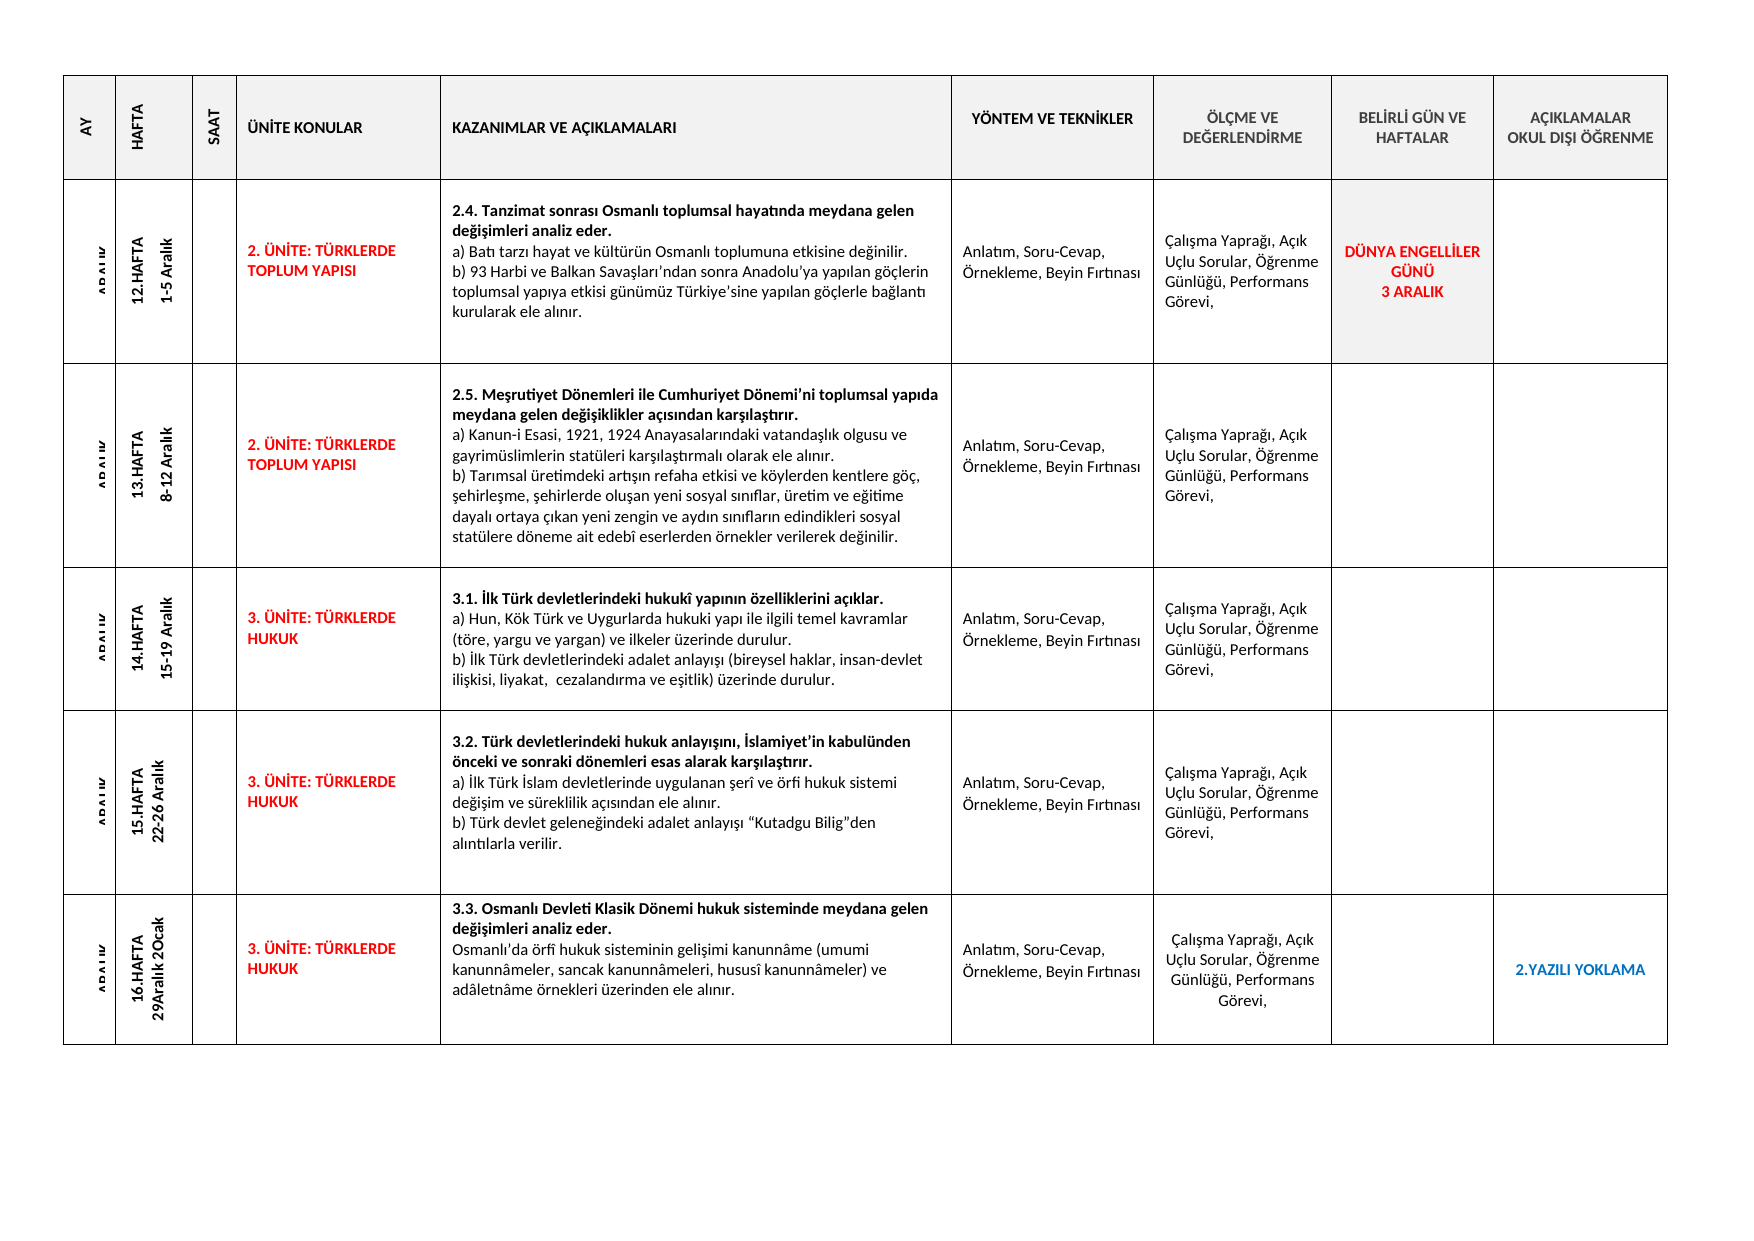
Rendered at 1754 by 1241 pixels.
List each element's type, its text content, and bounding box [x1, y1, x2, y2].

table_header ÜNİTE KONULAR [237, 76, 440, 179]
table_cell 3.2. Türk devletlerindeki hukuk anlayışını, İslamiyet’in kabulünden önceki ve sonraki dönemleri esas alarak karşılaştırır. a) İlk Türk İslam devletlerinde uygulanan şerî ve örfi hukuk sistemi değişim ve süreklilik açısından ele alınır. b) Türk devlet geleneğindeki adalet anlayışı “Kutadgu Bilig”den alıntılarla verilir. [441, 711, 951, 894]
table_cell ARALIK [64, 711, 115, 894]
table_cell 2.4. Tanzimat sonrası Osmanlı toplumsal hayatında meydana gelen değişimleri analiz eder. a) Batı tarzı hayat ve kültürün Osmanlı toplumuna etkisine değinilir. b) 93 Harbi ve Balkan Savaşları’ndan sonra Anadolu’ya yapılan göçlerin toplumsal yapıya etkisi günümüz Türkiye’sine yapılan göçlerle bağlantı kurularak ele alınır. [441, 180, 951, 363]
table_cell 13.HAFTA 8-12 Aralık [116, 364, 192, 567]
table_header ÖLÇME VE DEĞERLENDİRME [1154, 76, 1331, 179]
table_cell 2 [193, 568, 236, 710]
table_cell Çalışma Yaprağı, Açık Uçlu Sorular, Öğrenme Günlüğü, Performans Görevi, [1154, 364, 1331, 567]
table_cell [1494, 568, 1667, 710]
table_cell Anlatım, Soru-Cevap, Örnekleme, Beyin Fırtınası [952, 711, 1153, 894]
table_cell 15.HAFTA 22-26 Aralık [116, 711, 192, 894]
table_cell [1494, 711, 1667, 894]
table_cell 3. ÜNİTE: TÜRKLERDE HUKUK [237, 895, 440, 1044]
table_cell ARALIK [64, 364, 115, 567]
table_cell [1332, 711, 1493, 894]
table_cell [1154, 895, 1331, 1044]
table_cell 2 [193, 711, 236, 894]
table_header HAFTA [116, 76, 192, 179]
table_cell 2.YAZILI YOKLAMA [1494, 895, 1667, 1044]
table_cell 2 [193, 180, 236, 363]
table_cell [1494, 180, 1667, 363]
table_cell ARALIK [64, 180, 115, 363]
table_cell 12.HAFTA 1-5 Aralık [116, 180, 192, 363]
table_cell 3.3. Osmanlı Devleti Klasik Dönemi hukuk sisteminde meydana gelen değişimleri analiz eder. Osmanlı’da örfî hukuk sisteminin gelişimi kanunnâme (umumi kanunnâmeler, sancak kanunnâmeleri, hususî kanunnâmeler) ve adâletnâme örnekleri üzerinden ele alınır. [441, 895, 951, 1044]
table_cell [1332, 895, 1493, 1044]
table_header AÇIKLAMALAR OKUL DIŞI ÖĞRENME [1494, 76, 1667, 179]
table_cell 3. ÜNİTE: TÜRKLERDE HUKUK [237, 711, 440, 894]
table_cell Anlatım, Soru-Cevap, Örnekleme, Beyin Fırtınası [952, 364, 1153, 567]
table_header SAAT [193, 76, 236, 179]
table_header YÖNTEM VE TEKNİKLER [952, 76, 1153, 179]
table_cell 16.HAFTA 29Aralık 2Ocak [116, 895, 192, 1044]
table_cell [1154, 180, 1331, 363]
table_cell DÜNYA ENGELLİLER GÜNÜ 3 ARALIK [1332, 180, 1493, 363]
table_cell 2. ÜNİTE: TÜRKLERDE TOPLUM YAPISI [237, 364, 440, 567]
table_cell ARALIK [64, 895, 115, 1044]
table_cell 2 [193, 364, 236, 567]
table_cell Çalışma Yaprağı, Açık Uçlu Sorular, Öğrenme Günlüğü, Performans Görevi, [1154, 568, 1331, 710]
table_cell [1494, 364, 1667, 567]
table_cell 2. ÜNİTE: TÜRKLERDE TOPLUM YAPISI [237, 180, 440, 363]
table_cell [952, 180, 1153, 363]
table_cell ARALIK [64, 568, 115, 710]
table_header KAZANIMLAR VE AÇIKLAMALARI [441, 76, 951, 179]
table_cell Çalışma Yaprağı, Açık Uçlu Sorular, Öğrenme Günlüğü, Performans Görevi, [1154, 711, 1331, 894]
table_cell 2.5. Meşrutiyet Dönemleri ile Cumhuriyet Dönemi’ni toplumsal yapıda meydana gelen değişiklikler açısından karşılaştırır. a) Kanun-i Esasi, 1921, 1924 Anayasalarındaki vatandaşlık olgusu ve gayrimüslimlerin statüleri karşılaştırmalı olarak ele alınır. b) Tarımsal üretimdeki artışın refaha etkisi ve köylerden kentlere göç, şehirleşme, şehirlerde oluşan yeni sosyal sınıflar, üretim ve eğitime dayalı ortaya çıkan yeni zengin ve aydın sınıfların edindikleri sosyal statülere döneme ait edebî eserlerden örnekler verilerek değinilir. [441, 364, 951, 567]
table_header AY [64, 76, 115, 179]
table_cell 14.HAFTA 15-19 Aralık [116, 568, 192, 710]
table_cell 3. ÜNİTE: TÜRKLERDE HUKUK [237, 568, 440, 710]
table_header BELİRLİ GÜN VE HAFTALAR [1332, 76, 1493, 179]
table_cell [1332, 364, 1493, 567]
table_cell Anlatım, Soru-Cevap, Örnekleme, Beyin Fırtınası [952, 568, 1153, 710]
table_cell [1332, 568, 1493, 710]
table_cell 3.1. İlk Türk devletlerindeki hukukî yapının özelliklerini açıklar. a) Hun, Kök Türk ve Uygurlarda hukuki yapı ile ilgili temel kavramlar (töre, yargu ve yargan) ve ilkeler üzerinde durulur. b) İlk Türk devletlerindeki adalet anlayışı (bireysel haklar, insan-devlet ilişkisi, liyakat, cezalandırma ve eşitlik) üzerinde durulur. [441, 568, 951, 710]
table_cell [952, 895, 1153, 1044]
table_cell 2 [193, 895, 236, 1044]
